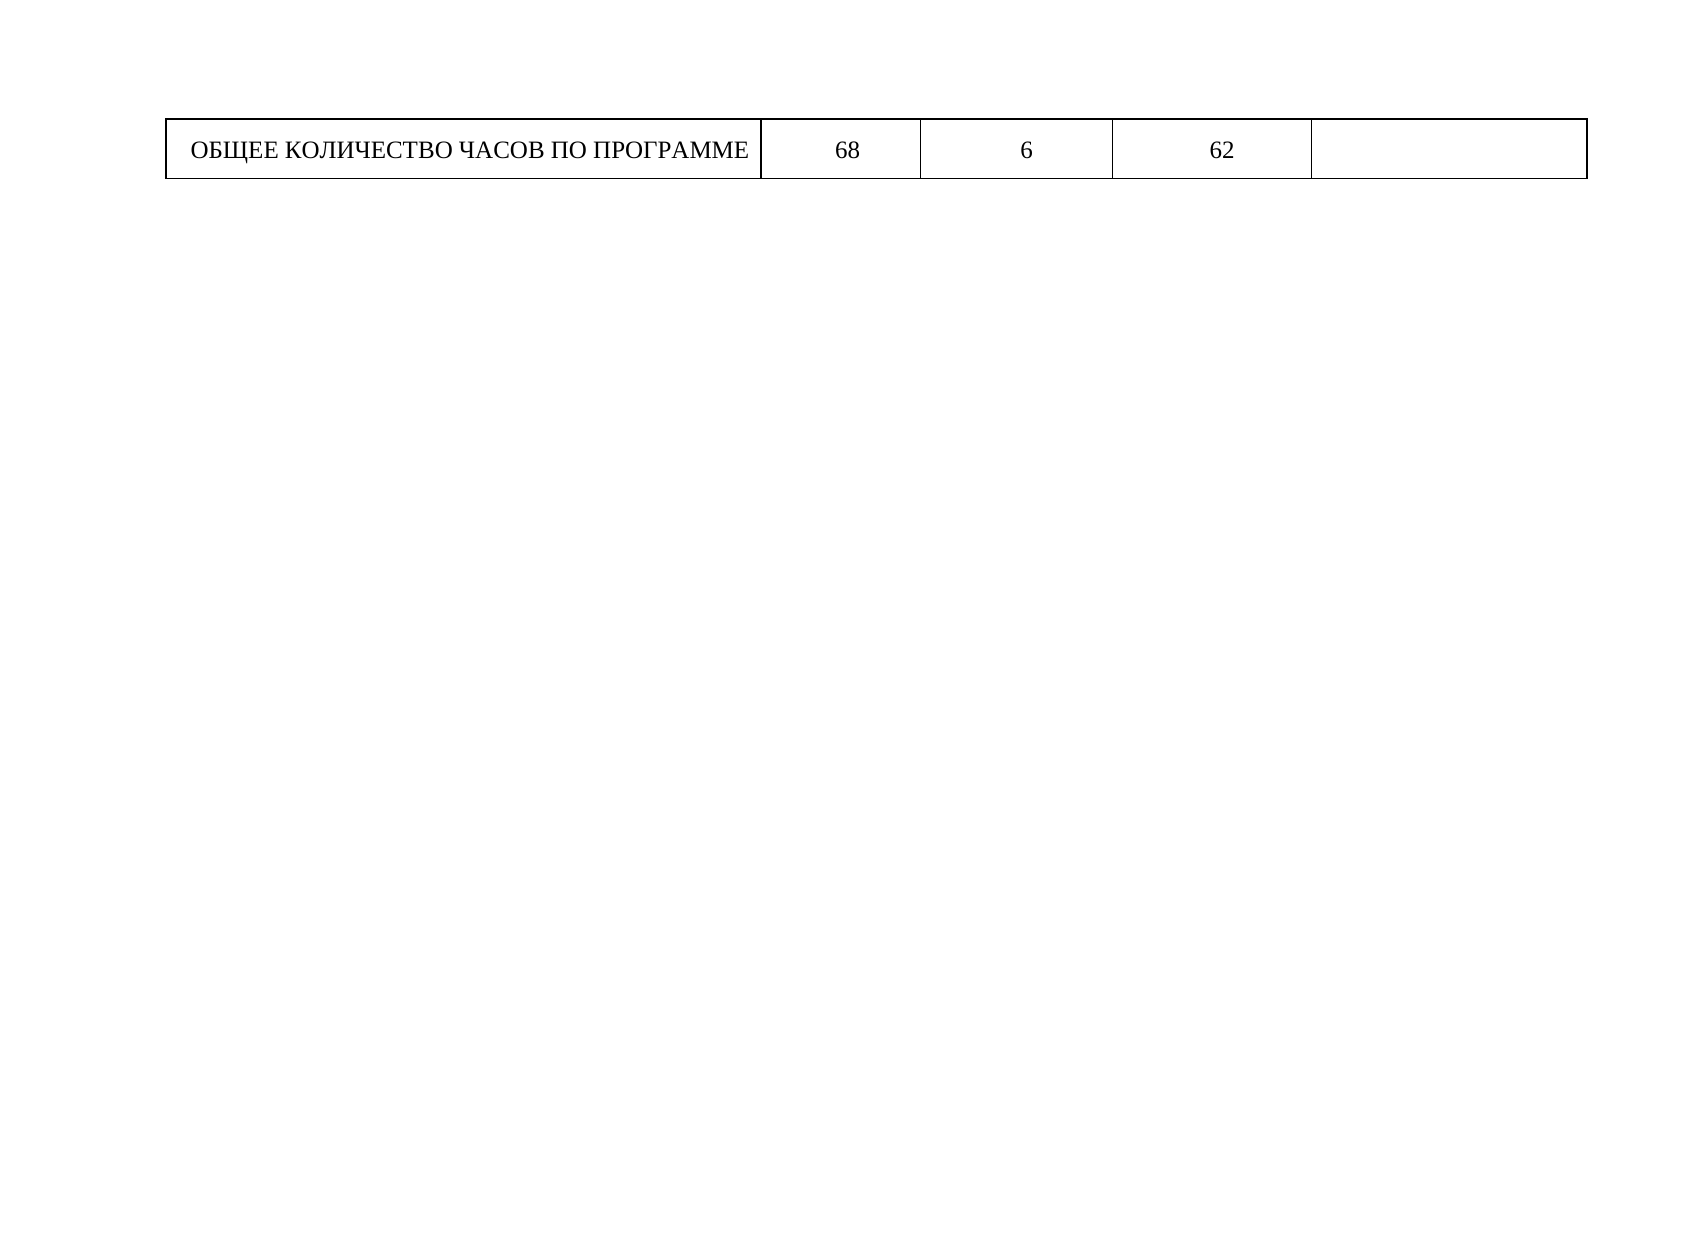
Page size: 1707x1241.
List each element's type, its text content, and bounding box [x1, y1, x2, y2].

table_cell ОБЩЕЕ КОЛИЧЕСТВО ЧАСОВ ПО ПРОГРАММЕ [167, 120, 760, 178]
table_cell 6 [921, 120, 1112, 178]
table_cell [1312, 120, 1586, 178]
table_cell 68 [762, 120, 920, 178]
table_cell 62 [1113, 120, 1311, 178]
